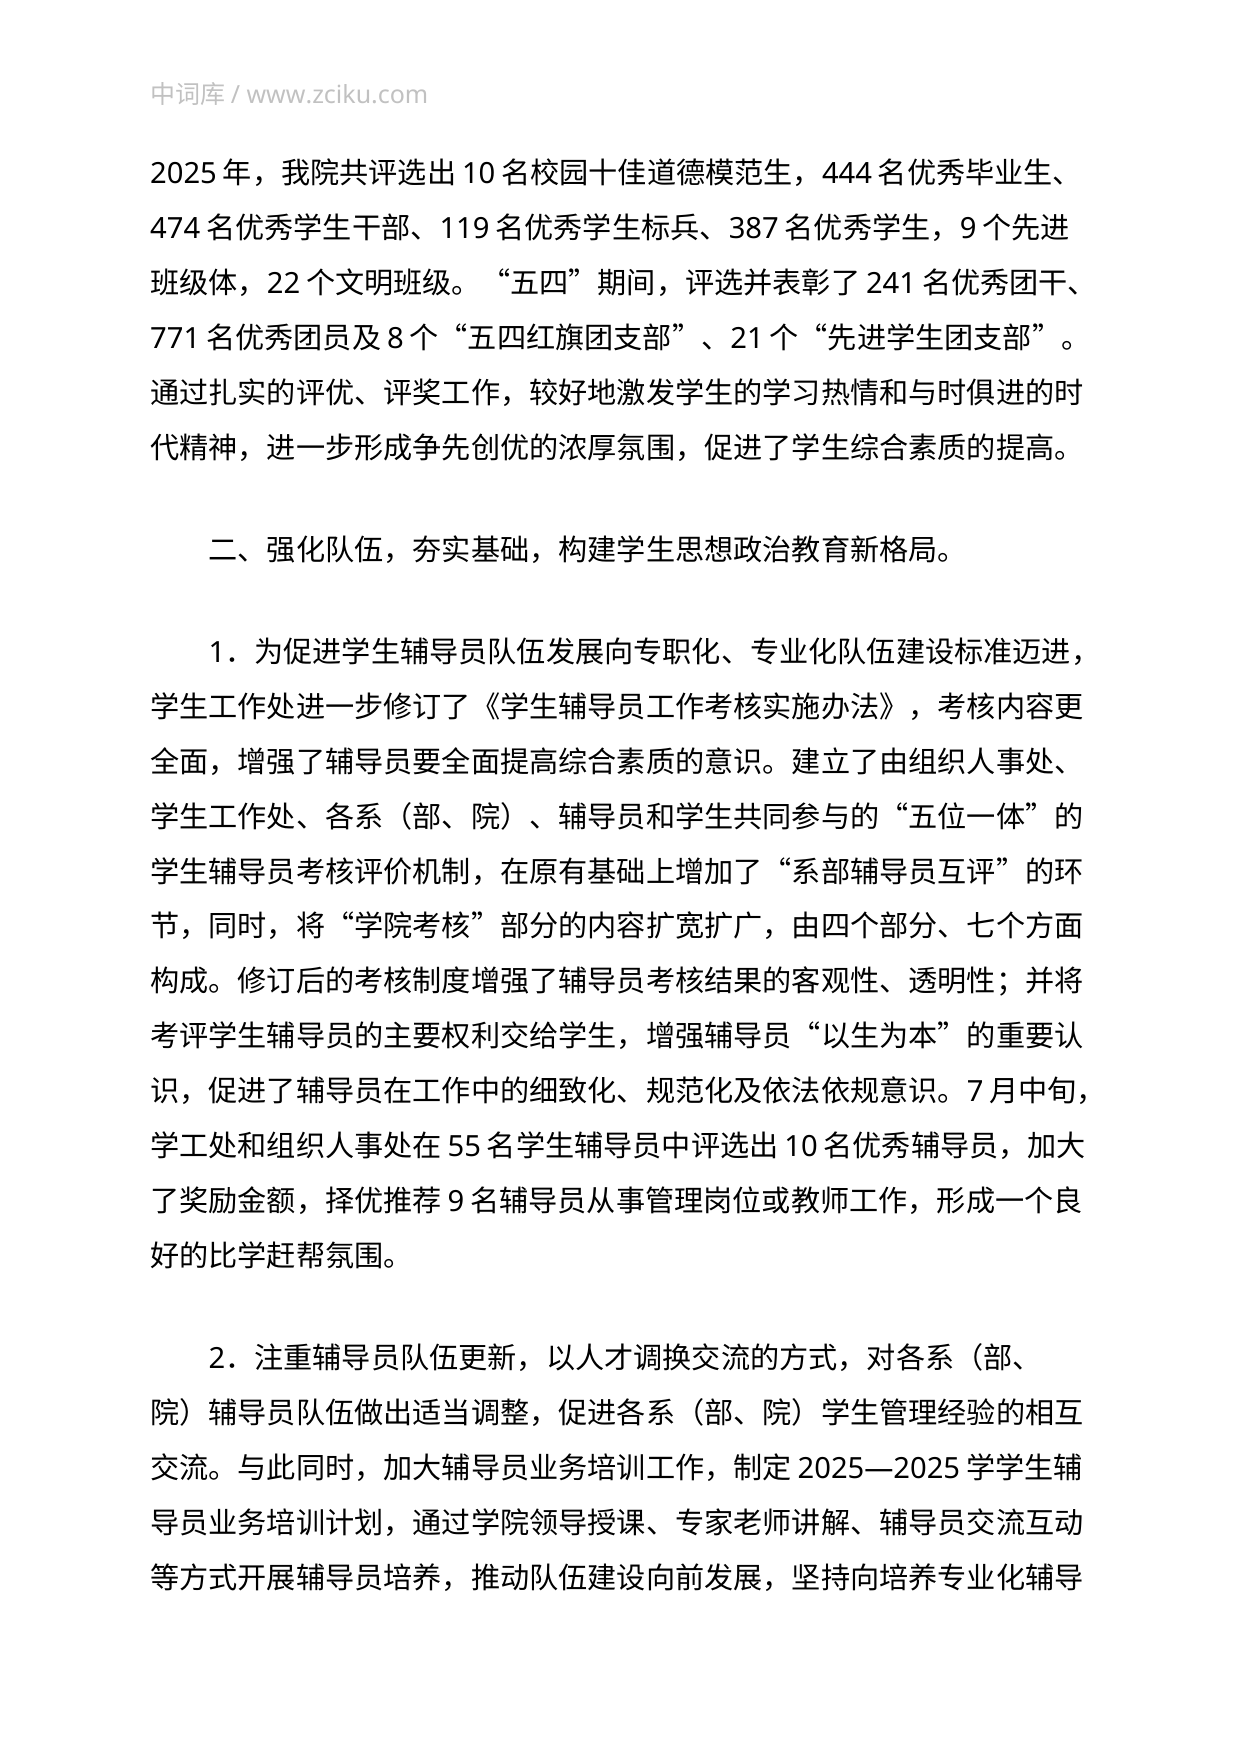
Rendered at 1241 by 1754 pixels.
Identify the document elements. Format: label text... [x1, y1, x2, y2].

text 1．为促进学生辅导员队伍发展向专职化、专业化队伍建设标准迈进，学生工作处进一步修订了《学生辅导员工作考核实施办法》，考核内容更全面，增强了辅导员要全面提高综合素质的意识。建立了由组织人事处、学生工作处、各系（部、院）、辅导员和学生共同参与的“五位一体”的学生辅导员考核评价机制，在原有基础上增加了“系部辅导员互评”的环节，同时，将“学院考核”部分的内容扩宽扩广，由四个部分、七个方面构成。修订后的考核制度增强了辅导员考核结果的客观性、透明性；并将考评学生辅导员的主要权利交给学生，增强辅导员“以生为本”的重要认识，促进了辅导员在工作中的细致化、规范化及依法依规意识。7月中旬，学工处和组织人事处在55名学生辅导员中评选出10名优秀辅导员，加大了奖励金额，择优推荐9名辅导员从事管理岗位或教师工作，形成一个良好的比学赶帮氛围。 [150, 628, 1090, 1275]
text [150, 1334, 1090, 1597]
text 二、强化队伍，夯实基础，构建学生思想政治教育新格局。 [150, 527, 1090, 569]
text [150, 150, 1090, 467]
